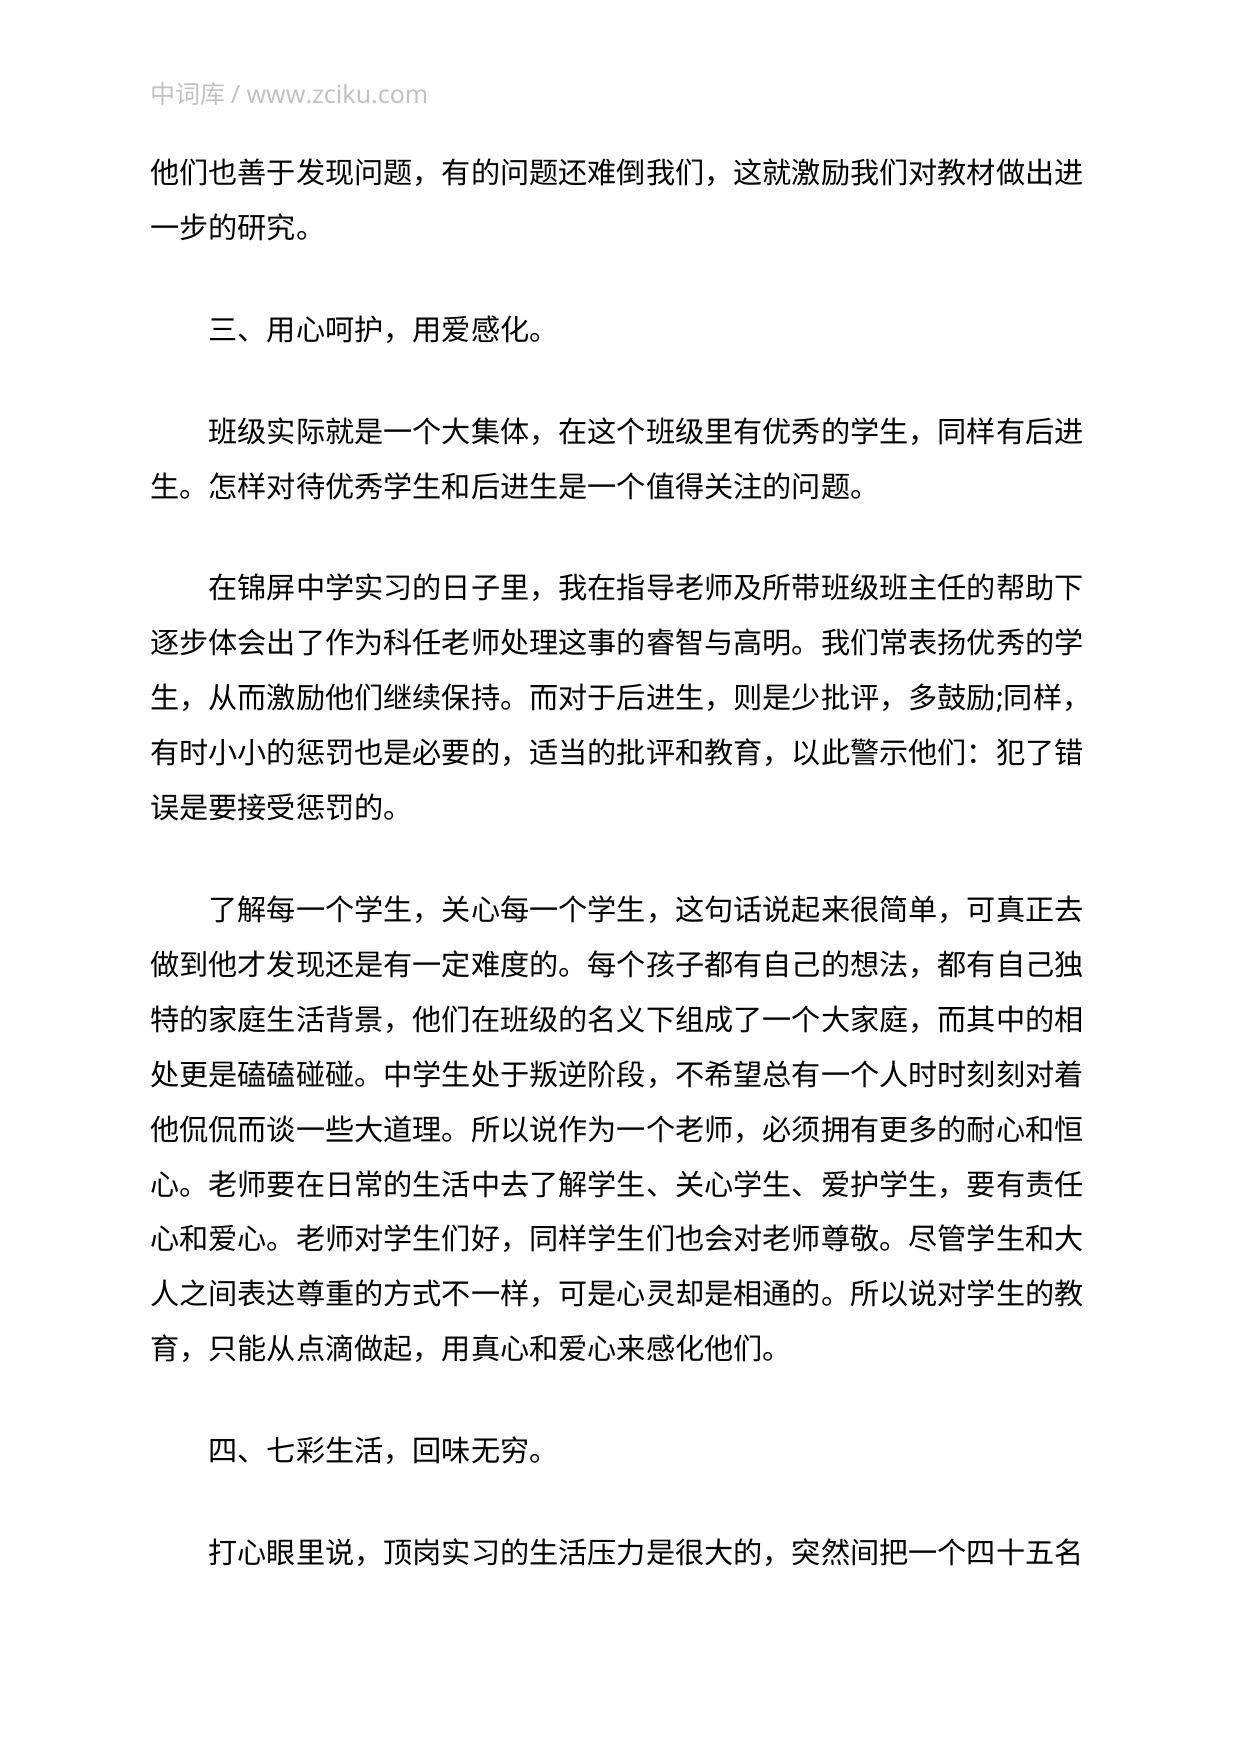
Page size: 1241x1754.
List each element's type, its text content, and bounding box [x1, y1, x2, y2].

text 在锦屏中学实习的日子里，我在指导老师及所带班级班主任的帮助下逐步体会出了作为科任老师处理这事的睿智与高明。我们常表扬优秀的学生，从而激励他们继续保持。而对于后进生，则是少批评，多鼓励;同样，有时小小的惩罚也是必要的，适当的批评和教育，以此警示他们：犯了错误是要接受惩罚的。 [150, 565, 1090, 827]
text 了解每一个学生，关心每一个学生，这句话说起来很简单，可真正去做到他才发现还是有一定难度的。每个孩子都有自己的想法，都有自己独特的家庭生活背景，他们在班级的名义下组成了一个大家庭，而其中的相处更是磕磕碰碰。中学生处于叛逆阶段，不希望总有一个人时时刻刻对着他侃侃而谈一些大道理。所以说作为一个老师，必须拥有更多的耐心和恒心。老师要在日常的生活中去了解学生、关心学生、爱护学生，要有责任心和爱心。老师对学生们好，同样学生们也会对老师尊敬。尽管学生和大人之间表达尊重的方式不一样，可是心灵却是相通的。所以说对学生的教育，只能从点滴做起，用真心和爱心来感化他们。 [150, 887, 1090, 1368]
text 四、七彩生活，回味无穷。 [150, 1427, 1090, 1470]
text 班级实际就是一个大集体，在这个班级里有优秀的学生，同样有后进生。怎样对待优秀学生和后进生是一个值得关注的问题。 [150, 408, 1090, 506]
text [150, 150, 1090, 247]
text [150, 1529, 1090, 1572]
text 三、用心呵护，用爱感化。 [150, 307, 1090, 349]
